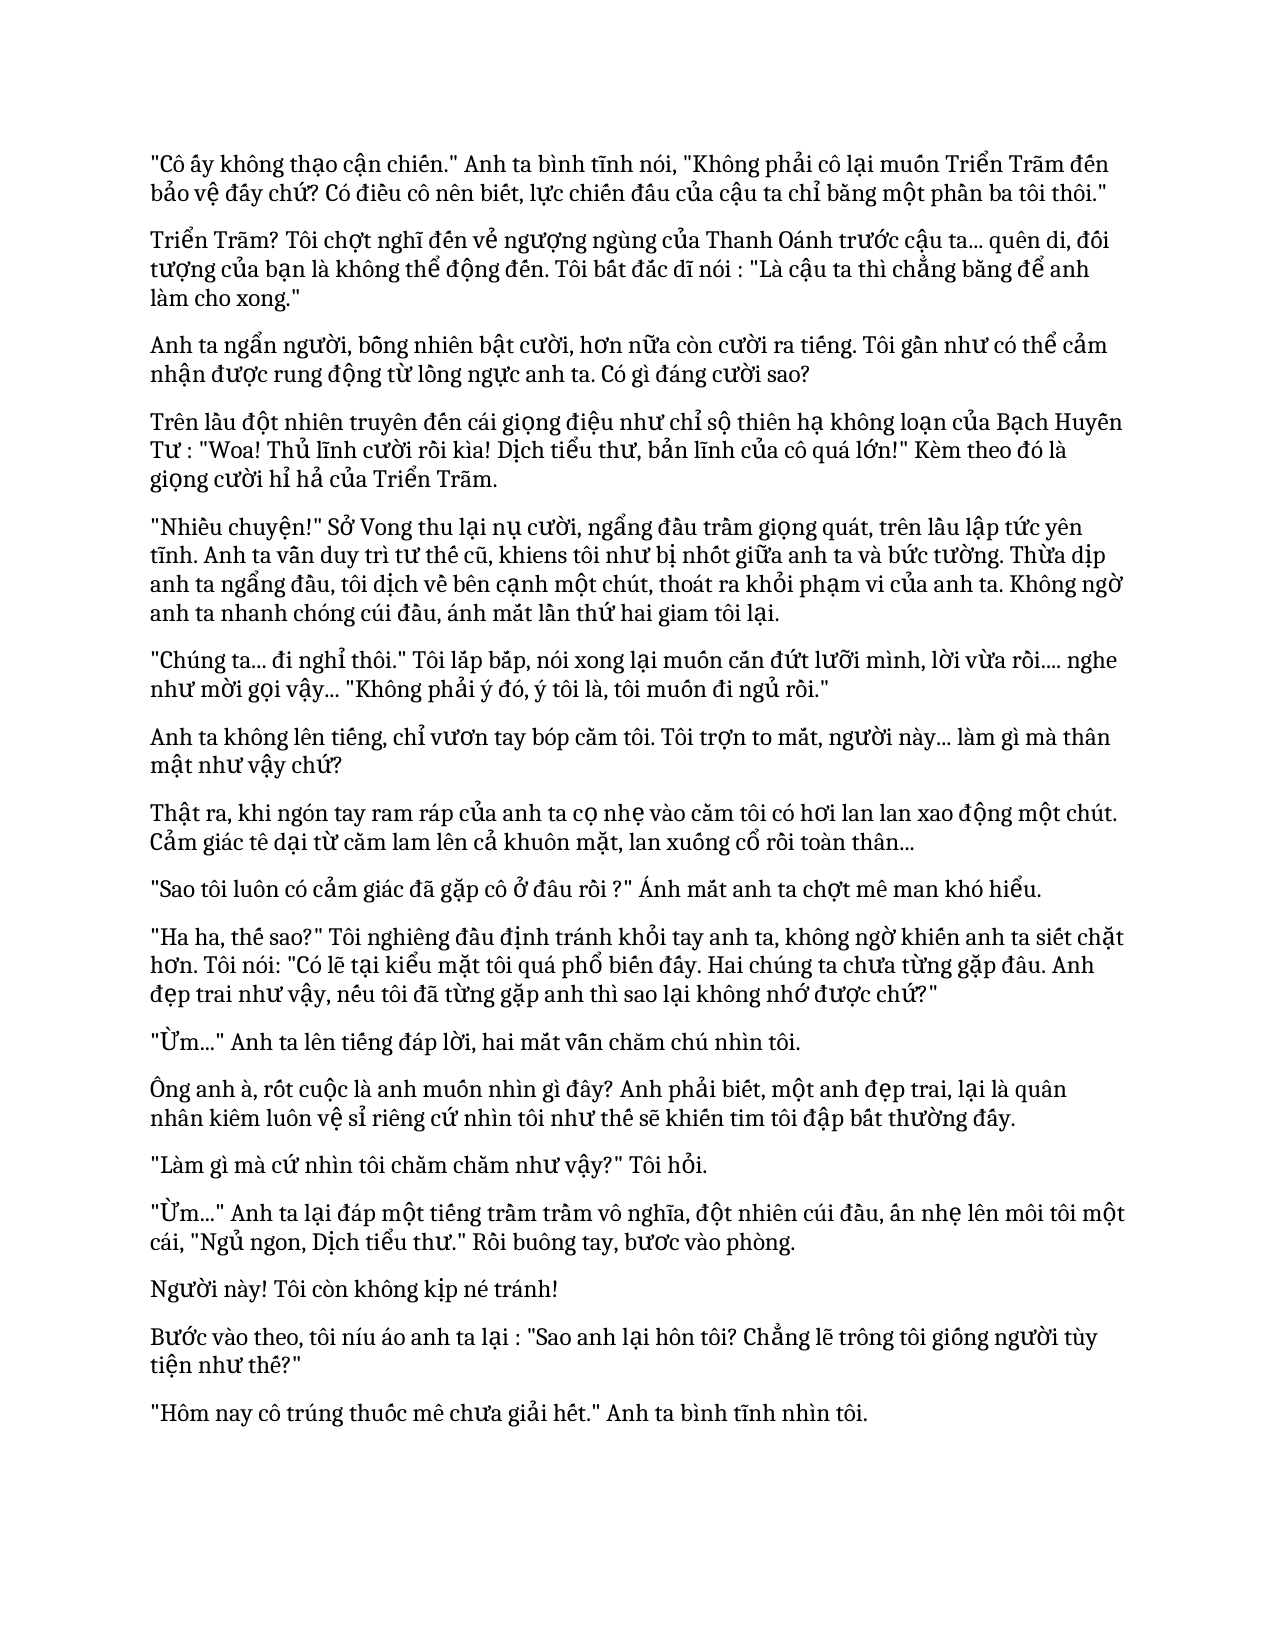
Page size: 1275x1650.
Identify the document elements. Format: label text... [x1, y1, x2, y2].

text Trên lầu đột nhiên truyên đến cái giọng điệu như chỉ sộ thiên hạ không loạn của Bạch Huyễn Tư : "Woa! Thủ lĩnh cười rồi kìa! Dịch tiểu thư, bản lĩnh của cô quá lớn!" Kèm theo đó là giọng cười hỉ hả của Triển Trãm. [150, 407, 1125, 494]
text Bước vào theo, tôi níu áo anh ta lại : "Sao anh lại hôn tôi? Chẳng lẽ trông tôi giống người tùy tiện như thế?" [150, 1322, 1125, 1380]
text Anh ta không lên tiếng, chỉ vươn tay bóp cằm tôi. Tôi trợn to mắt, người này... làm gì mà thân mật như vậy chứ? [150, 722, 1125, 780]
text "Làm gì mà cứ nhìn tôi chằm chằm như vậy?" Tôi hỏi. [150, 1151, 1125, 1180]
text Anh ta ngẩn người, bỗng nhiên bật cười, hơn nữa còn cười ra tiếng. Tôi gần như có thể cảm nhận được rung động từ lồng ngực anh ta. Có gì đáng cười sao? [150, 331, 1125, 389]
text "Cô ấy không thạo cận chiến." Anh ta bình tĩnh nói, "Không phải cô lại muốn Triển Trãm đến bảo vệ đấy chứ? Có điều cô nên biết, lực chiến đấu của cậu ta chỉ bằng một phần ba tôi thôi." [150, 150, 1125, 207]
text "Ha ha, thế sao?" Tôi nghiêng đầu định tránh khỏi tay anh ta, không ngờ khiến anh ta siết chặt hơn. Tôi nói: "Có lẽ tại kiểu mặt tôi quá phổ biến đấy. Hai chúng ta chưa từng gặp đâu. Anh đẹp trai như vậy, nếu tôi đã từng gặp anh thì sao lại không nhớ được chứ?" [150, 922, 1125, 1009]
text Người này! Tôi còn không kịp né tránh! [150, 1275, 1125, 1304]
text Thật ra, khi ngón tay ram ráp của anh ta cọ nhẹ vào cằm tôi có hơi lan lan xao động một chút. Cảm giác tê dại từ cằm lam lên cả khuôn mặt, lan xuống cổ rồi toàn thân... [150, 799, 1125, 856]
text "Chúng ta... đi nghỉ thôi." Tôi lắp bắp, nói xong lại muốn cắn đứt lưỡi mình, lời vừa rồi.... nghe như mời gọi vậy... "Không phải ý đó, ý tôi là, tôi muốn đi ngủ rồi." [150, 646, 1125, 704]
text Ông anh à, rốt cuộc là anh muốn nhìn gì đây? Anh phải biết, một anh đẹp trai, lại là quân nhân kiêm luôn vệ sỉ riêng cứ nhìn tôi như thế sẽ khiến tim tôi đập bất thường đấy. [150, 1075, 1125, 1132]
text "Sao tôi luôn có cảm giác đã gặp cô ở đâu rồi ?" Ánh mắt anh ta chợt mê man khó hiểu. [150, 875, 1125, 904]
text "Nhiều chuyện!" Sở Vong thu lại nụ cười, ngẩng đầu trầm giọng quát, trên lầu lập tức yên tĩnh. Anh ta vẫn duy trì tư thế cũ, khiens tôi như bị nhốt giữa anh ta và bức tường. Thừa dịp anh ta ngẩng đầu, tôi dịch về bên cạnh một chút, thoát ra khỏi phạm vi của anh ta. Không ngờ anh ta nhanh chóng cúi đầu, ánh mắt lần thứ hai giam tôi lại. [150, 512, 1125, 627]
text Triển Trãm? Tôi chợt nghĩ đến vẻ ngượng ngùng của Thanh Oánh trước cậu ta... quên di, đối tượng của bạn là không thể động đến. Tôi bất đắc dĩ nói : "Là cậu ta thì chẳng bằng để anh làm cho xong." [150, 226, 1125, 312]
text "Ừm..." Anh ta lên tiếng đáp lời, hai mắt vẫn chăm chú nhìn tôi. [150, 1027, 1125, 1056]
text "Ừm..." Anh ta lại đáp một tiếng trầm trầm vô nghĩa, đột nhiên cúi đầu, ấn nhẹ lên môi tôi một cái, "Ngủ ngon, Dịch tiểu thư." Rồi buông tay, bươc vào phòng. [150, 1199, 1125, 1256]
text "Hôm nay cô trúng thuốc mê chưa giải hết." Anh ta bình tĩnh nhìn tôi. [150, 1399, 1125, 1427]
